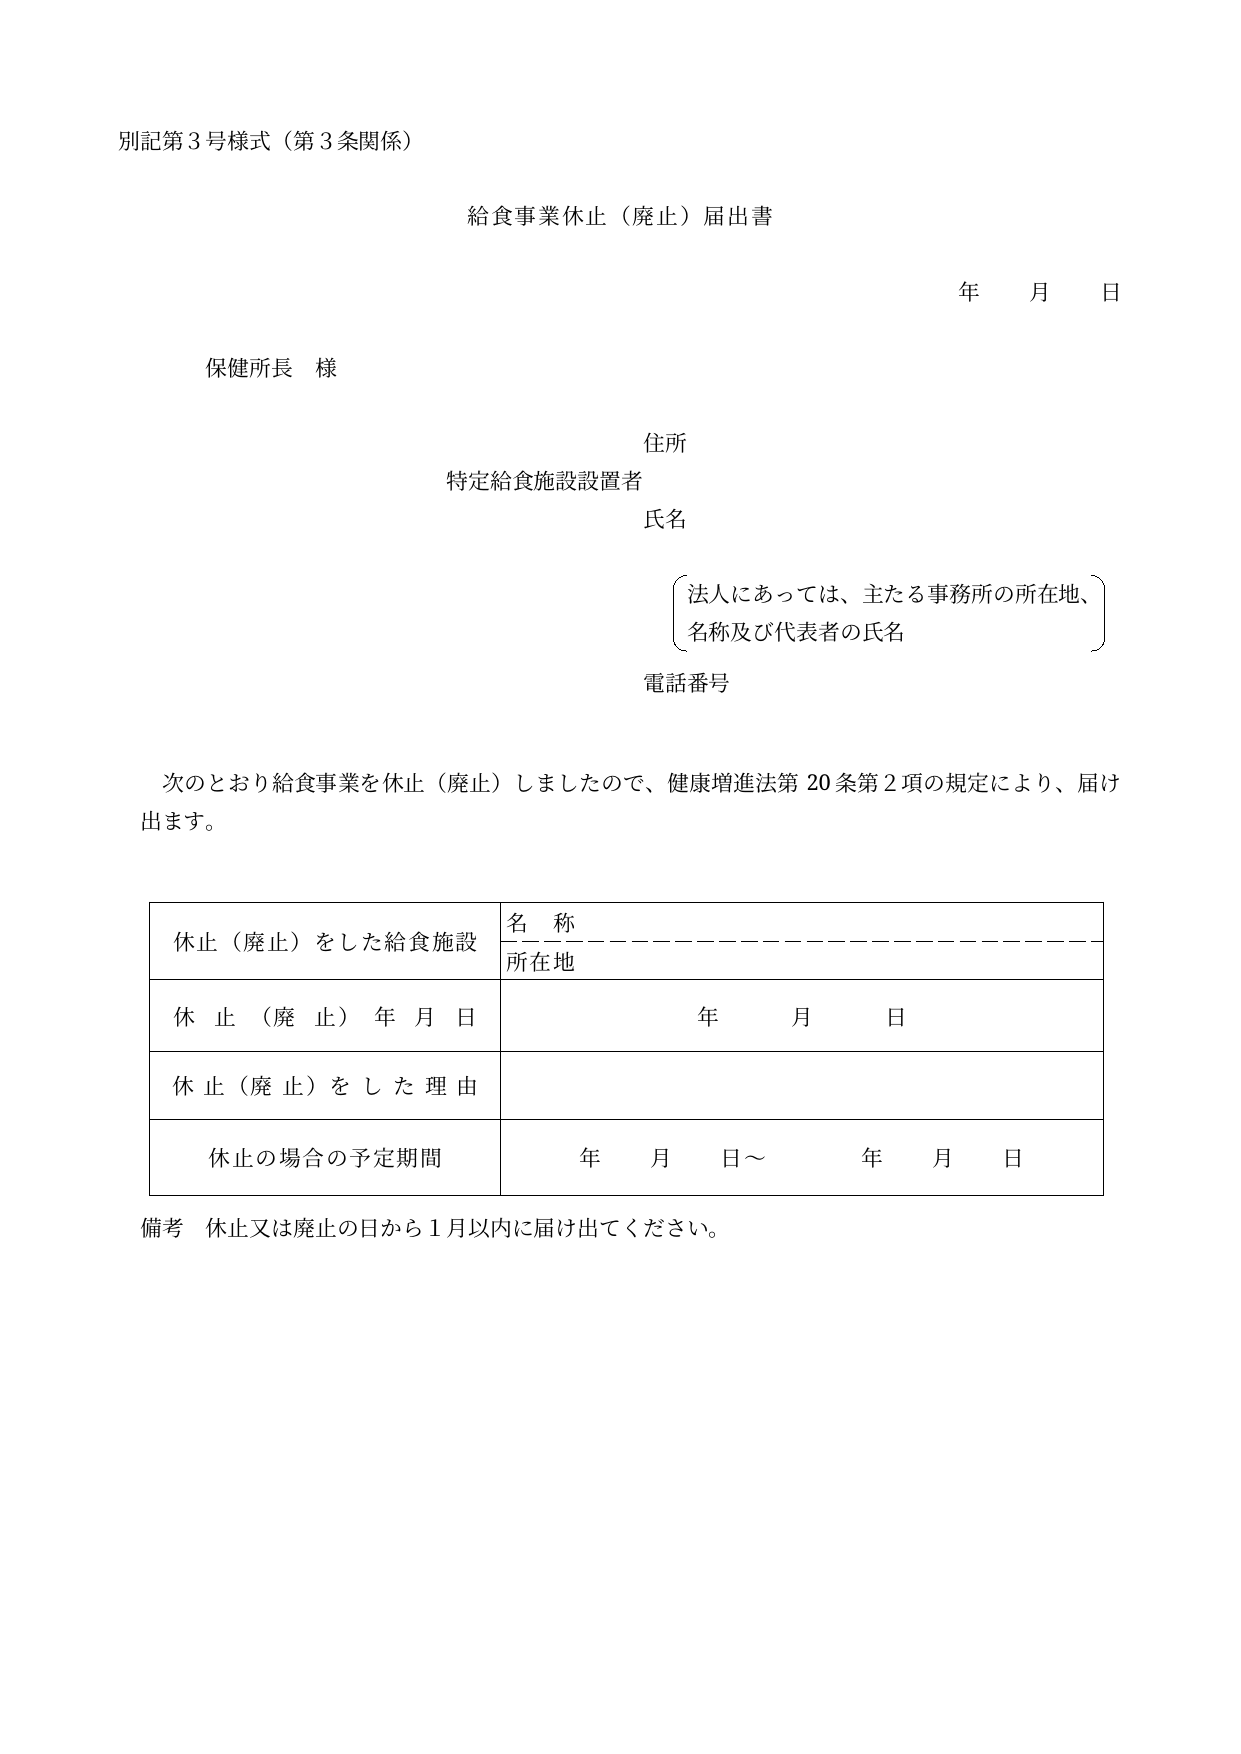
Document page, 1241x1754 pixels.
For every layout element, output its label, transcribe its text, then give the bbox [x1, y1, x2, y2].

text 特定給食施設設置者 [118, 461, 1122, 499]
text 給食事業休止（廃止）届出書 [118, 196, 1122, 234]
table_cell 休 止（廃 止）を し た 理 由 [150, 1052, 500, 1119]
table_cell [501, 1052, 1103, 1119]
text 備考 休止又は廃止の日から１月以内に届け出てください。 [118, 1208, 1122, 1246]
text 住所 [118, 423, 1122, 461]
text 法人にあっては、主たる事務所の所在地、 [118, 574, 1122, 612]
table_cell 所在地 [501, 941, 1103, 979]
table_cell 休止の場合の予定期間 [150, 1120, 500, 1195]
text 年 月 日 [118, 272, 1122, 310]
text 別記第３号様式（第３条関係） [118, 121, 1122, 158]
table_cell 年 月 日～ 年 月 日 [501, 1120, 1103, 1195]
table_header 名 称 [501, 903, 1103, 941]
table_cell 年 月 日 [501, 980, 1103, 1051]
text 保健所長 様 [118, 348, 1122, 385]
text 名称及び代表者の氏名 [118, 612, 1034, 650]
text 氏名 [118, 499, 1122, 537]
table_header 休止（廃止）をした給食施設 [150, 903, 500, 979]
text 次のとおり給食事業を休止（廃止）しましたので、健康増進法第20条第２項の規定により、届け出ます。 [118, 763, 1122, 839]
text 電話番号 [118, 663, 1122, 700]
table_cell 休 止 （廃 止） 年 月 日 [150, 980, 500, 1051]
